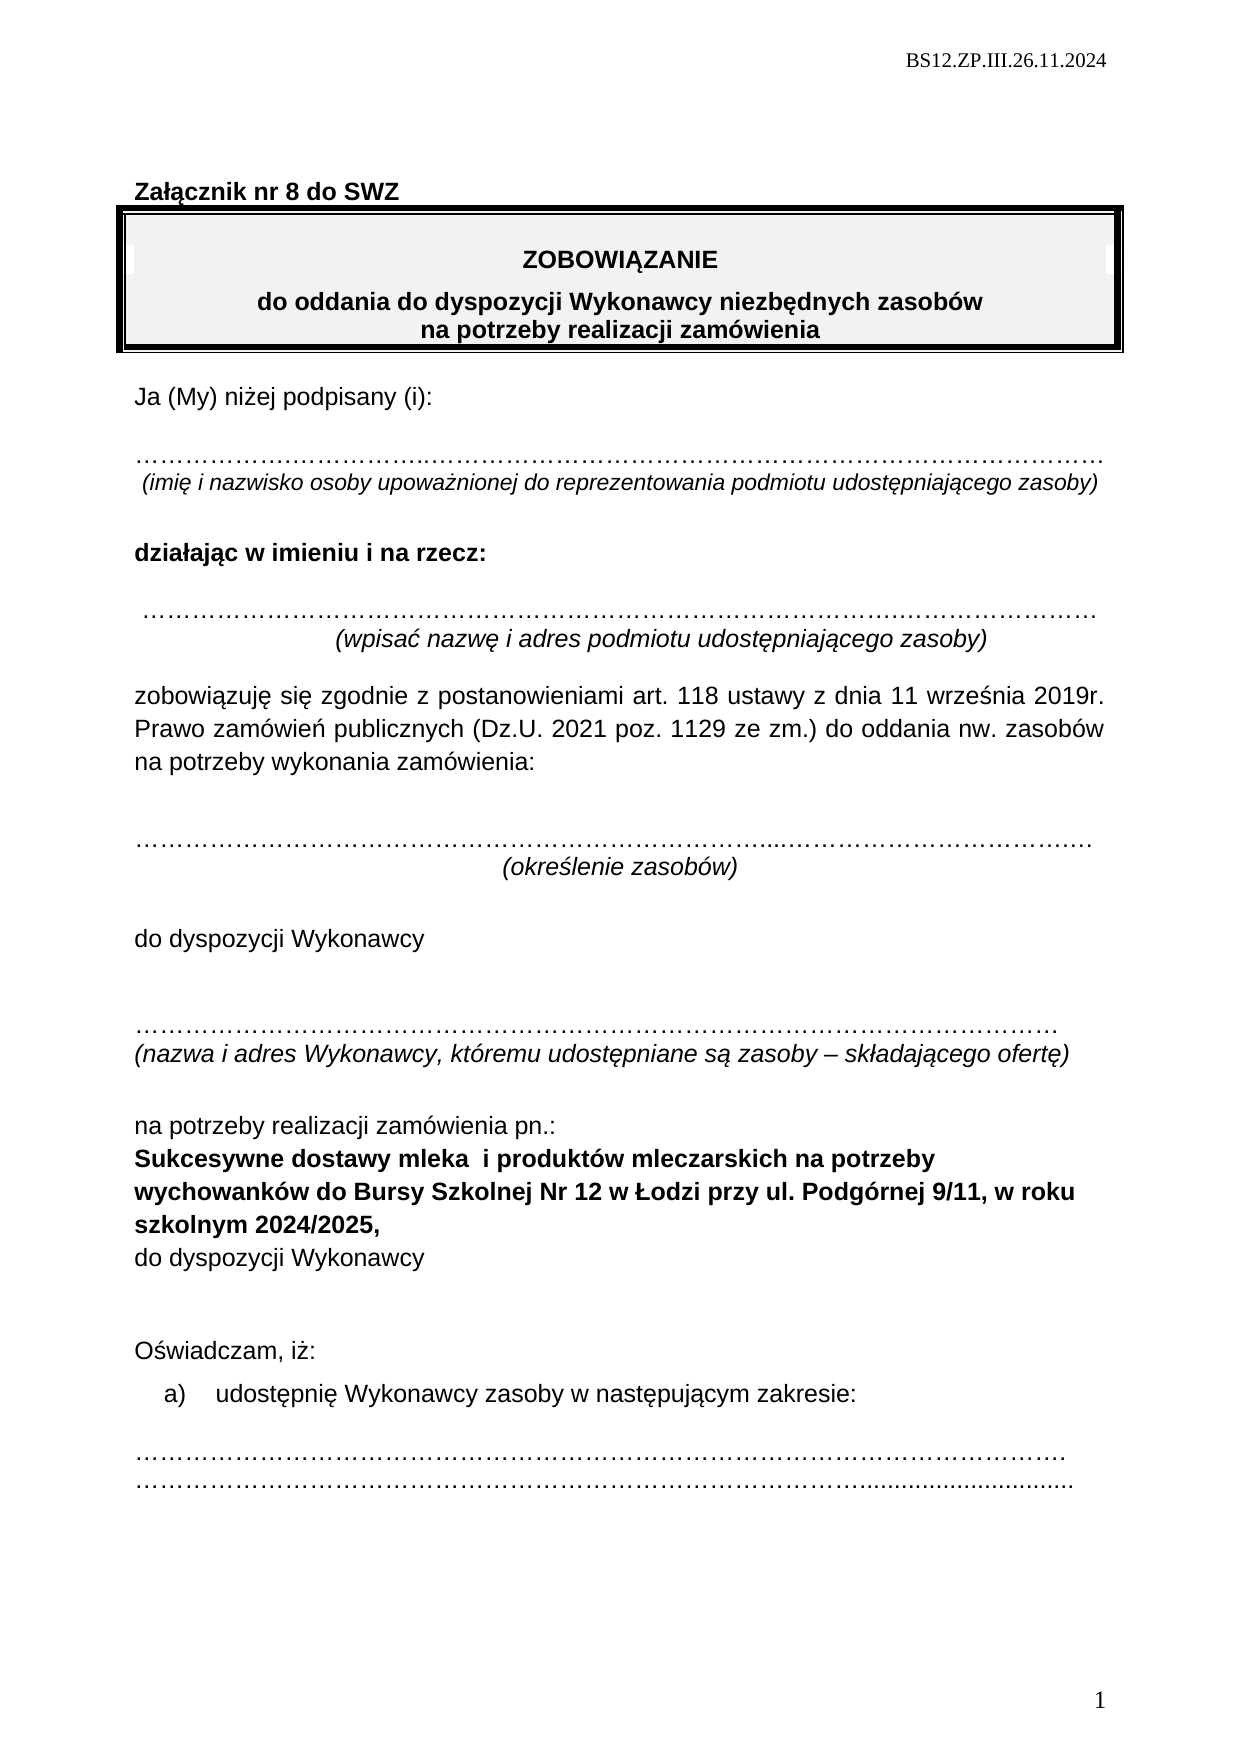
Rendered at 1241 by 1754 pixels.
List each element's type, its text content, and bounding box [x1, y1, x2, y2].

text (imię i nazwisko osoby upoważnionej do reprezentowania podmiotu udostępniającego zasoby) [134, 468, 1106, 495]
text Załącznik nr 8 do SWZ [134, 176, 1106, 205]
text na potrzeby realizacji zamówienia pn.: Sukcesywne dostawy mleka i produktów mleczarskich na potrzeby wychowanków do Bursy Szkolnej Nr 12 w Łodzi przy ul. Podgórnej 9/11, w roku szkolnym 2024/2025, do dyspozycji Wykonawcy [134, 1111, 1106, 1272]
text ZOBOWIĄZANIE [134, 245, 1106, 274]
text ……………….……………..……………………………………………………………………… [134, 440, 1106, 468]
text do oddania do dyspozycji Wykonawcy niezbędnych zasobów [126, 275, 1114, 304]
text (wpisać nazwę i adres podmiotu udostępniającego zasoby) [134, 624, 1106, 653]
text ………………………………………………………………………………………………….……………………………………………………………………………............................... [134, 1437, 1106, 1494]
text Oświadczam, iż: [134, 1336, 1106, 1365]
text (określenie zasobów) [134, 852, 1106, 881]
text (nazwa i adres Wykonawcy, któremu udostępniane są zasoby – składającego ofertę) [134, 1039, 1106, 1068]
text Ja (My) niżej podpisany (i): [134, 382, 1106, 411]
text …………………………………………………………………....…………………………….… [134, 823, 1106, 852]
text ………………………………………………………………………………………………… [134, 1010, 1106, 1039]
text do dyspozycji Wykonawcy [134, 924, 1106, 953]
text zobowiązuję się zgodnie z postanowieniami art. 118 ustawy z dnia 11 września 2019r. Prawo zamówień publicznych (Dz.U. 2021 poz. 1129 ze zm.) do oddania nw. zasobów na potrzeby wykonania zamówienia: [134, 681, 1106, 776]
text działając w imieniu i na rzecz: [134, 538, 1106, 566]
text ……………………………………………………………………………….…………………… [134, 595, 1106, 624]
list udostępnię Wykonawcy zasoby w następującym zakresie: [164, 1379, 1106, 1408]
text na potrzeby realizacji zamówienia [126, 304, 1114, 344]
